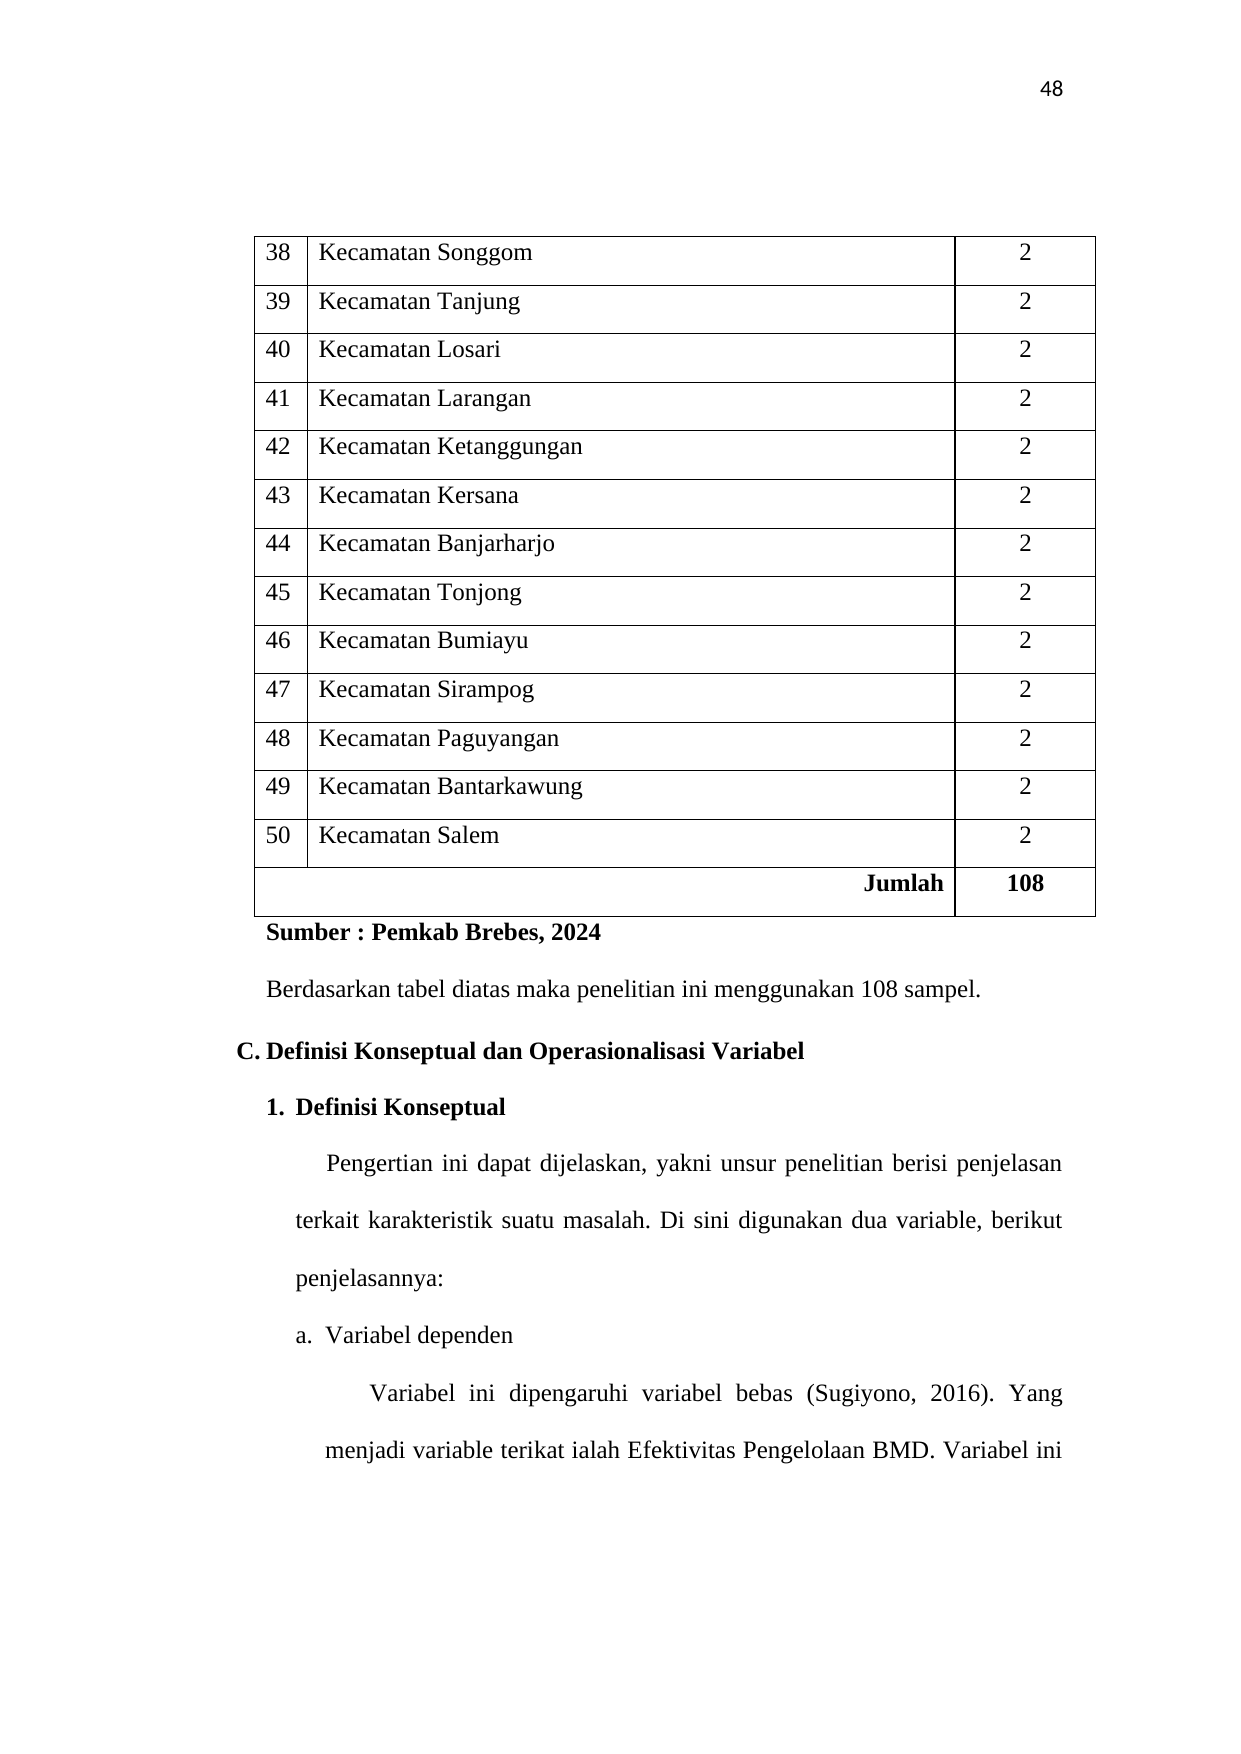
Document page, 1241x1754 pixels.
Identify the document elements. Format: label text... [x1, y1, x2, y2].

table_cell 50 [255, 820, 307, 867]
list Variabel dependen [295, 1321, 1063, 1349]
table_cell 45 [255, 577, 307, 624]
table_cell 2 [956, 577, 1095, 624]
table_cell 49 [255, 771, 307, 819]
table_cell Kecamatan Bantarkawung [308, 771, 954, 819]
list Pengertian ini dapat dijelaskan, yakni unsur penelitian berisi penjelasan terkait karakteristik suatu masalah. Di sini digunakan dua variable, berikut penjelasannya: [295, 1148, 1063, 1292]
table_cell Kecamatan Kersana [308, 480, 954, 527]
table_cell Kecamatan Salem [308, 820, 954, 867]
table_cell 41 [255, 383, 307, 430]
table_cell 2 [956, 383, 1095, 430]
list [325, 1378, 1063, 1464]
table_cell 38 [255, 237, 307, 285]
table_cell Kecamatan Banjarharjo [308, 529, 954, 576]
table_cell 2 [956, 529, 1095, 576]
table_cell Kecamatan Larangan [308, 383, 954, 430]
table_cell 42 [255, 431, 307, 479]
table_cell 2 [956, 431, 1095, 479]
table_cell Kecamatan Losari [308, 334, 954, 382]
table_cell Jumlah [255, 868, 954, 916]
table_cell 2 [956, 626, 1095, 673]
table_cell Kecamatan Paguyangan [308, 723, 954, 770]
table_cell Kecamatan Songgom [308, 237, 954, 285]
table_cell 2 [956, 723, 1095, 770]
table_cell 43 [255, 480, 307, 527]
subtitle Definisi Konseptual dan Operasionalisasi Variabel [236, 1036, 1063, 1065]
table_cell 47 [255, 674, 307, 722]
table_cell Kecamatan Bumiayu [308, 626, 954, 673]
table_cell Kecamatan Sirampog [308, 674, 954, 722]
table_cell Kecamatan Tonjong [308, 577, 954, 624]
subtitle Definisi Konseptual [266, 1092, 1063, 1121]
text Berdasarkan tabel diatas maka penelitian ini menggunakan 108 sampel. [236, 974, 1063, 1003]
table_cell 2 [956, 480, 1095, 527]
table_cell 2 [956, 286, 1095, 333]
table_cell 108 [956, 868, 1095, 916]
table_cell 44 [255, 529, 307, 576]
table_cell 48 [255, 723, 307, 770]
table_cell 2 [956, 820, 1095, 867]
table_cell Kecamatan Ketanggungan [308, 431, 954, 479]
table_cell 2 [956, 334, 1095, 382]
table_cell 2 [956, 771, 1095, 819]
table_cell 39 [255, 286, 307, 333]
table_cell 2 [956, 237, 1095, 285]
table_cell 2 [956, 674, 1095, 722]
table_cell 46 [255, 626, 307, 673]
table_cell Kecamatan Tanjung [308, 286, 954, 333]
table_cell 40 [255, 334, 307, 382]
text Sumber : Pemkab Brebes, 2024 [236, 917, 1063, 946]
